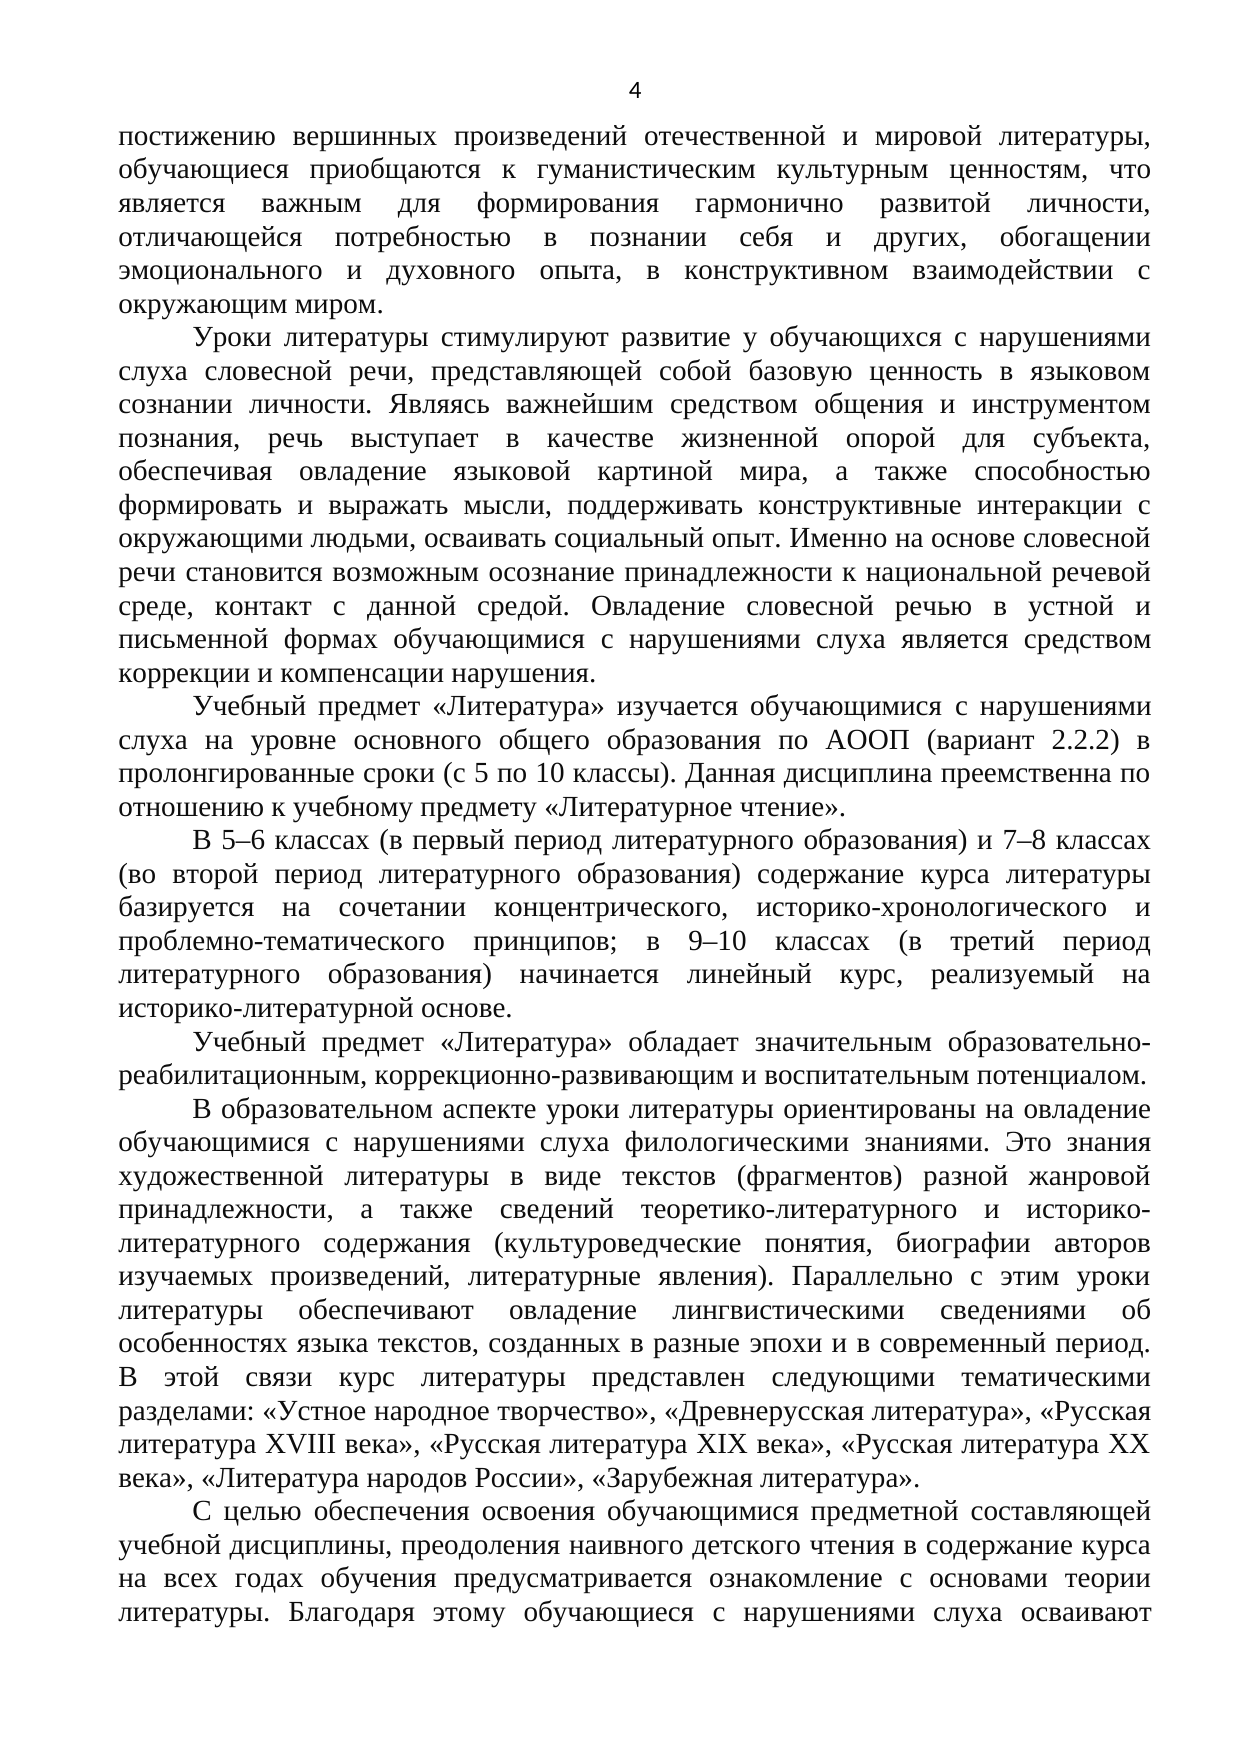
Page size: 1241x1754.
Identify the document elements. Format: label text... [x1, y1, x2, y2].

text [118, 1493, 1152, 1627]
text В 5–6 классах (в первый период литературного образования) и 7–8 классах (во второй период литературного образования) содержание курса литературы базируется на сочетании концентрического, историко-хронологического и проблемно-тематического принципов; в 9–10 классах (в третий период литературного образования) начинается линейный курс, реализуемый на историко-литературной основе. [118, 822, 1152, 1024]
text Учебный предмет «Литература» обладает значительным образовательно-реабилитационным, коррекционно-развивающим и воспитательным потенциалом. [118, 1024, 1152, 1091]
text Уроки литературы стимулируют развитие у обучающихся с нарушениями слуха словесной речи, представляющей собой базовую ценность в языковом сознании личности. Являясь важнейшим средством общения и инструментом познания, речь выступает в качестве жизненной опорой для субъекта, обеспечивая овладение языковой картиной мира, а также способностью формировать и выражать мысли, поддерживать конструктивные интеракции с окружающими людьми, осваивать социальный опыт. Именно на основе словесной речи становится возможным осознание принадлежности к национальной речевой среде, контакт с данной средой. Овладение словесной речью в устной и письменной формах обучающимися с нарушениями слуха является средством коррекции и компенсации нарушения. [118, 319, 1152, 688]
text В образовательном аспекте уроки литературы ориентированы на овладение обучающимися с нарушениями слуха филологическими знаниями. Это знания художественной литературы в виде текстов (фрагментов) разной жанровой принадлежности, а также сведений теоретико-литературного и историко-литературного содержания (культуроведческие понятия, биографии авторов изучаемых произведений, литературные явления). Параллельно с этим уроки литературы обеспечивают овладение лингвистическими сведениями об особенностях языка текстов, созданных в разные эпохи и в современный период. В этой связи курс литературы представлен следующими тематическими разделами: «Устное народное творчество», «Древнерусская литература», «Русская литература XVIII века», «Русская литература ХIХ века», «Русская литература XХ века», «Литература народов России», «Зарубежная литература». [118, 1091, 1152, 1493]
text Учебный предмет «Литература» изучается обучающимися с нарушениями слуха на уровне основного общего образования по АООП (вариант 2.2.2) в пролонгированные сроки (с 5 по 10 классы). Данная дисциплина преемственна по отношению к учебному предмету «Литературное чтение». [118, 688, 1152, 822]
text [118, 118, 1152, 319]
